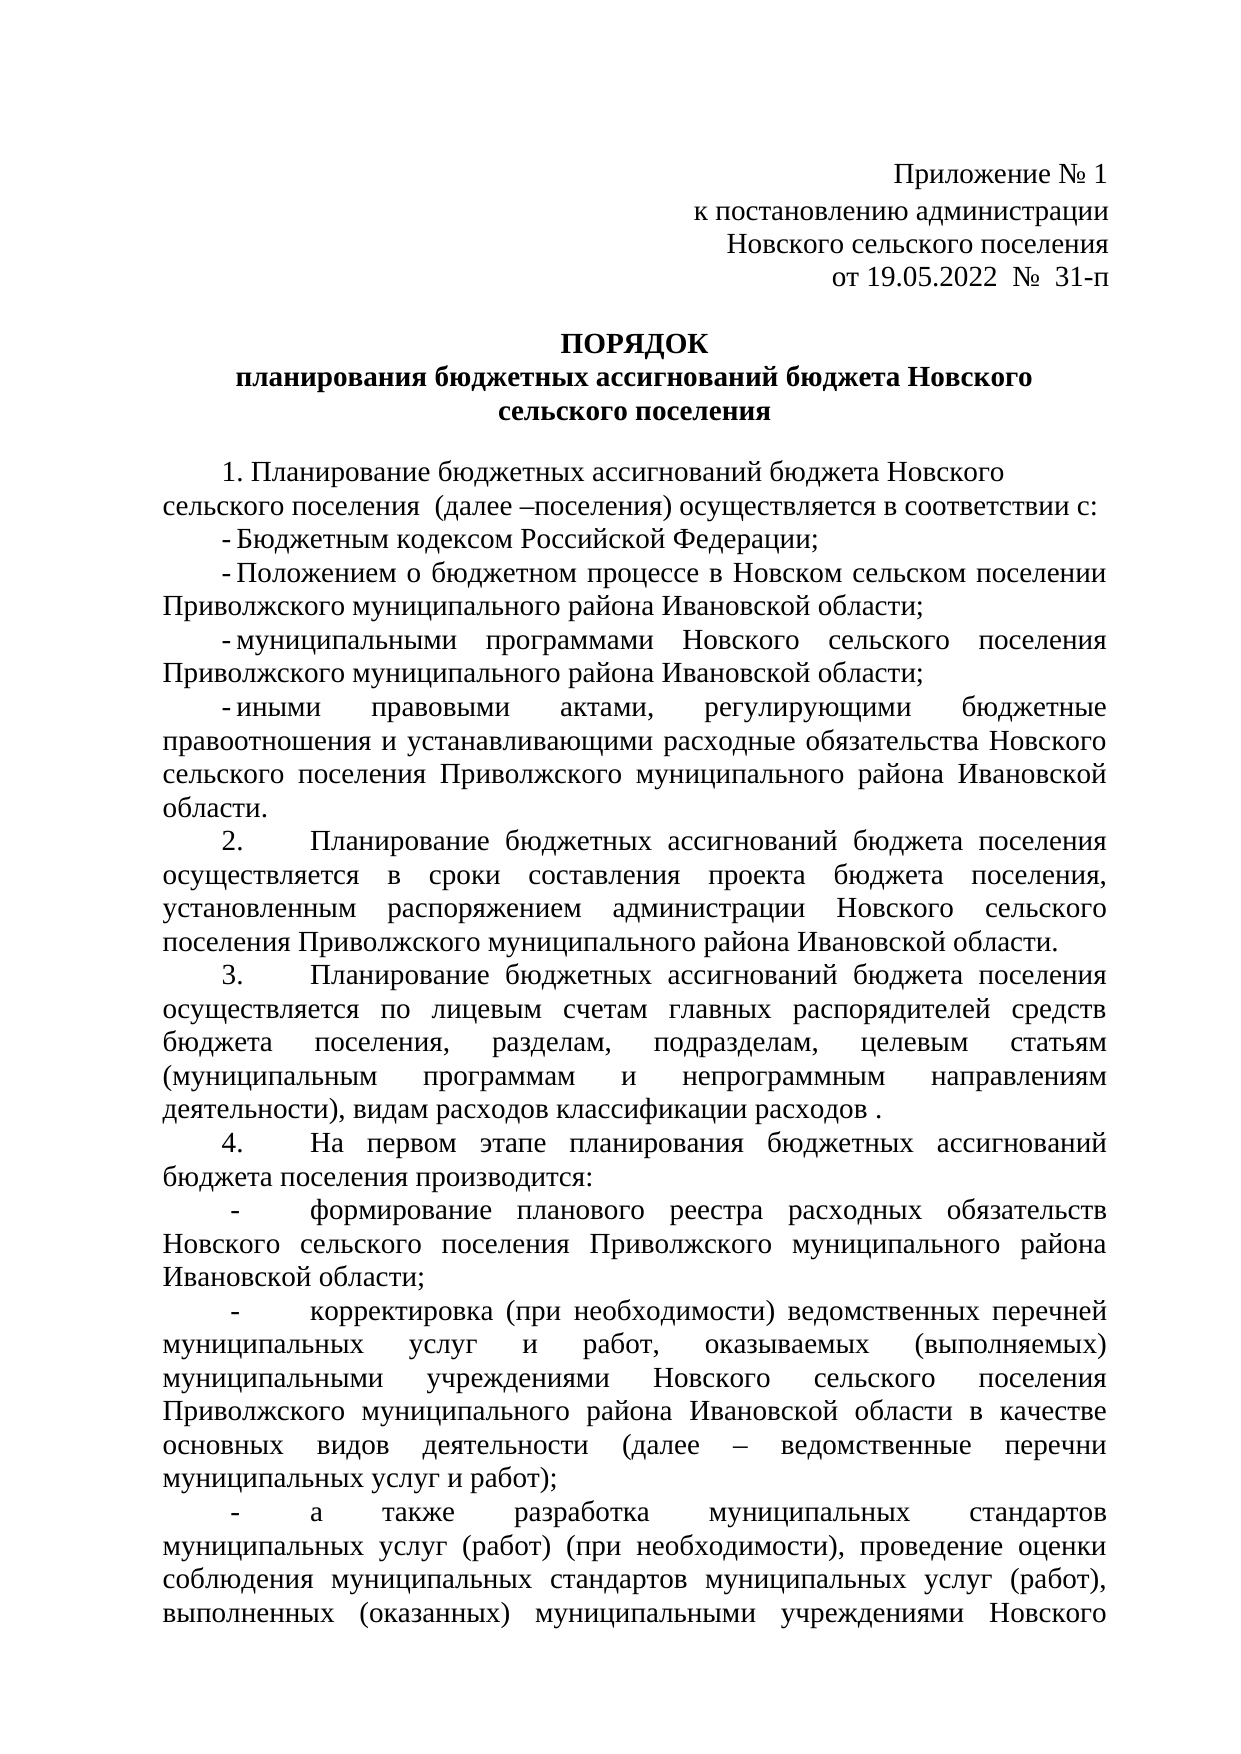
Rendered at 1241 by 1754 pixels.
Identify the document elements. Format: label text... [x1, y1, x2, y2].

text к постановлению администрации Новского сельского поселения [631, 194, 1109, 260]
list иными правовыми актами, регулирующими бюджетные правоотношения и устанавливающими расходные обязательства Новского сельского поселения Приволжского муниципального района Ивановской области. [162, 689, 1107, 823]
list муниципальными программами Новского сельского поселения Приволжского муниципального района Ивановской области; [162, 622, 1107, 689]
text 1. Планирование бюджетных ассигнований бюджета Новского сельского поселения (далее –поселения) осуществляется в соответствии с: [162, 454, 1107, 521]
list На первом этапе планирования бюджетных ассигнований бюджета поселения производится: [162, 1125, 1107, 1192]
list Бюджетным кодексом Российской Федерации; [162, 521, 1107, 555]
text Приложение № 1 [162, 156, 1108, 190]
list Планирование бюджетных ассигнований бюджета поселения осуществляется в сроки составления проекта бюджета поселения, установленным распоряжением администрации Новского сельского поселения Приволжского муниципального района Ивановской области. [162, 823, 1107, 957]
list Положением о бюджетном процессе в Новском сельском поселении Приволжского муниципального района Ивановской области; [162, 555, 1107, 622]
list Планирование бюджетных ассигнований бюджета поселения осуществляется по лицевым счетам главных распорядителей средств бюджета поселения, разделам, подразделам, целевым статьям (муниципальным программам и непрограммным направлениям деятельности), видам расходов классификации расходов . [162, 957, 1107, 1125]
list формирование планового реестра расходных обязательств Новского сельского поселения Приволжского муниципального района Ивановской области; [162, 1192, 1107, 1293]
text сельского поселения [161, 393, 1107, 426]
list корректировка (при необходимости) ведомственных перечней муниципальных услуг и работ, оказываемых (выполняемых) муниципальными учреждениями Новского сельского поселения Приволжского муниципального района Ивановской области в качестве основных видов деятельности (далее – ведомственные перечни муниципальных услуг и работ); [162, 1293, 1107, 1494]
text от 19.05.2022 № 31-п [631, 260, 1109, 292]
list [162, 1494, 1107, 1628]
text ПОРЯДОК [161, 326, 1107, 359]
text планирования бюджетных ассигнований бюджета Новского [161, 359, 1107, 393]
